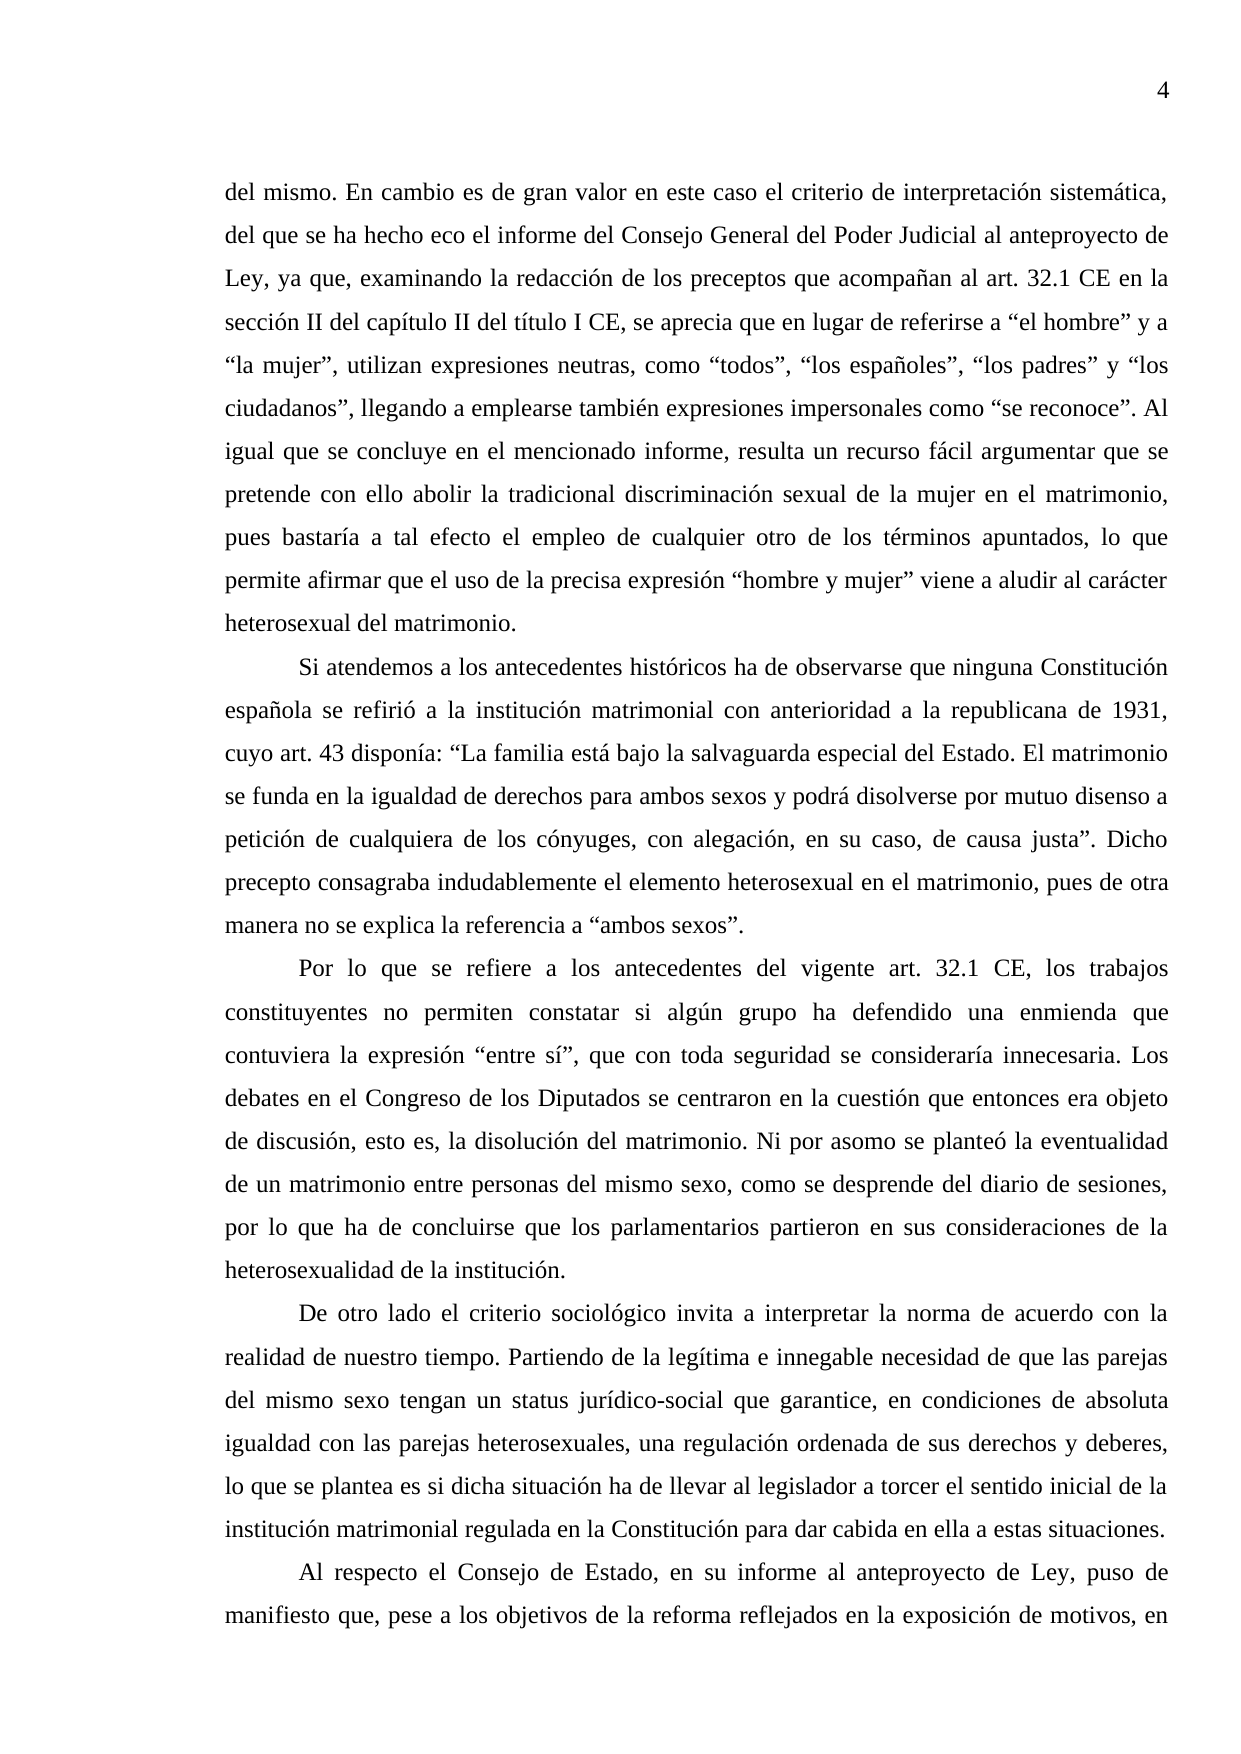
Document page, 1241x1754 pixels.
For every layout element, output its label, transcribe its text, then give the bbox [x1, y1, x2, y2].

text De otro lado el criterio sociológico invita a interpretar la norma de acuerdo con la realidad de nuestro tiempo. Partiendo de la legítima e innegable necesidad de que las parejas del mismo sexo tengan un status jurídico-social que garantice, en condiciones de absoluta igualdad con las parejas heterosexuales, una regulación ordenada de sus derechos y deberes, lo que se plantea es si dicha situación ha de llevar al legislador a torcer el sentido inicial de la institución matrimonial regulada en la Constitución para dar cabida en ella a estas situaciones. [224, 1298, 1169, 1543]
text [224, 1557, 1169, 1629]
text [224, 177, 1169, 637]
text Por lo que se refiere a los antecedentes del vigente art. 32.1 CE, los trabajos constituyentes no permiten constatar si algún grupo ha defendido una enmienda que contuviera la expresión “entre sí”, que con toda seguridad se consideraría innecesaria. Los debates en el Congreso de los Diputados se centraron en la cuestión que entonces era objeto de discusión, esto es, la disolución del matrimonio. Ni por asomo se planteó la eventualidad de un matrimonio entre personas del mismo sexo, como se desprende del diario de sesiones, por lo que ha de concluirse que los parlamentarios partieron en sus consideraciones de la heterosexualidad de la institución. [224, 953, 1169, 1284]
text Si atendemos a los antecedentes históricos ha de observarse que ninguna Constitución española se refirió a la institución matrimonial con anterioridad a la republicana de 1931, cuyo art. 43 disponía: “La familia está bajo la salvaguarda especial del Estado. El matrimonio se funda en la igualdad de derechos para ambos sexos y podrá disolverse por mutuo disenso a petición de cualquiera de los cónyuges, con alegación, en su caso, de causa justa”. Dicho precepto consagraba indudablemente el elemento heterosexual en el matrimonio, pues de otra manera no se explica la referencia a “ambos sexos”. [224, 652, 1169, 939]
